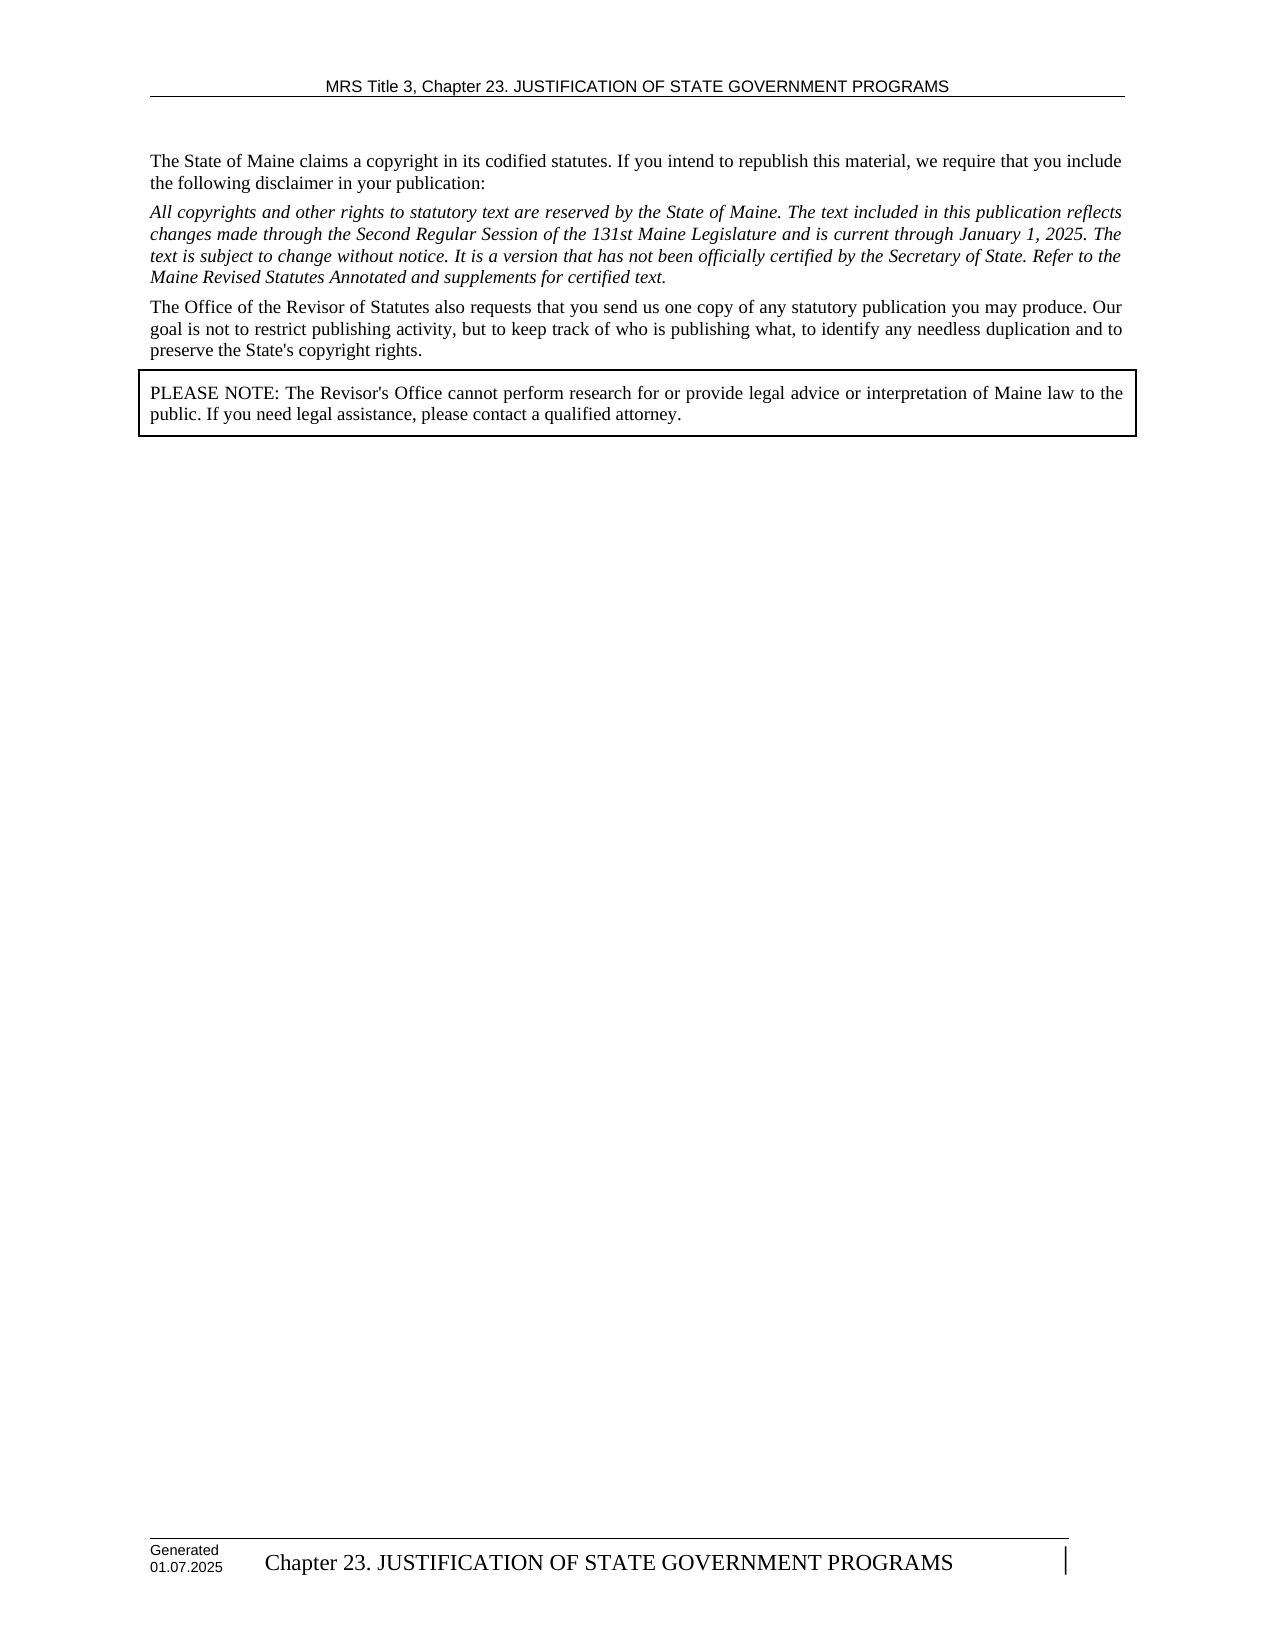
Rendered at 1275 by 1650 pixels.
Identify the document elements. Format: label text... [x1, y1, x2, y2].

text All copyrights and other rights to statutory text are reserved by the State of Maine. The text included in this publication reflects changes made through the Second Regular Session of the 131st Maine Legislature and is current through January 1, 2025 . The text is subject to change without notice. It is a version that has not been officially certified by the Secretary of State. Refer to the Maine Revised Statutes Annotated and supplements for certified text. [150, 201, 1125, 288]
text PLEASE NOTE: The Revisor's Office cannot perform research for or provide legal advice or interpretation of Maine law to the public. If you need legal assistance, please contact a qualified attorney. [140, 371, 1135, 435]
text The Office of the Revisor of Statutes also requests that you send us one copy of any statutory publication you may produce. Our goal is not to restrict publishing activity, but to keep track of who is publishing what, to identify any needless duplication and to preserve the State's copyright rights. [150, 296, 1125, 361]
text The State of Maine claims a copyright in its codified statutes. If you intend to republish this material, we require that you include the following disclaimer in your publication: [150, 150, 1125, 193]
